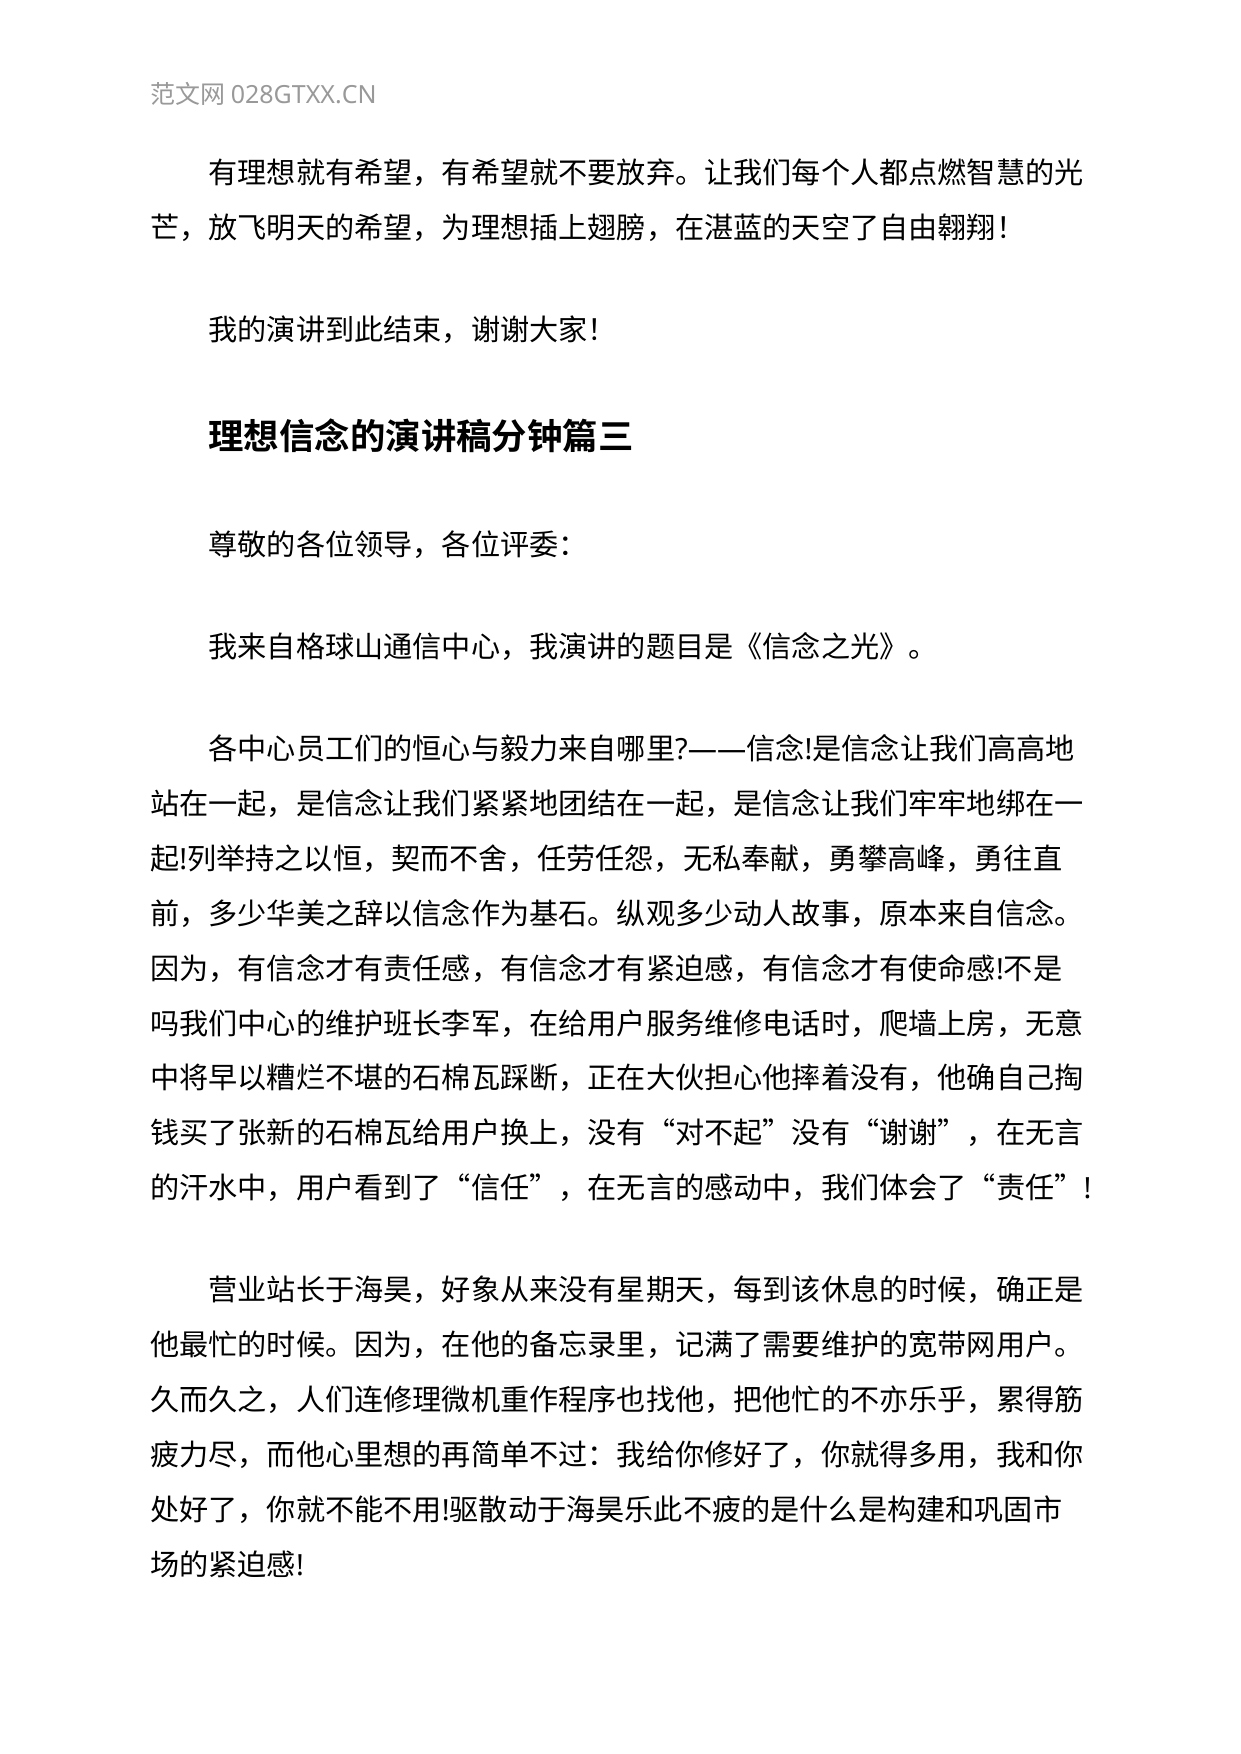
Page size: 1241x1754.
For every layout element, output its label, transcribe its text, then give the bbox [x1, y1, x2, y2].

text 尊敬的各位领导，各位评委： [150, 522, 1090, 564]
text 有理想就有希望，有希望就不要放弃。让我们每个人都点燃智慧的光芒，放飞明天的希望，为理想插上翅膀，在湛蓝的天空了自由翱翔！ [150, 150, 1090, 247]
text 营业站长于海昊，好象从来没有星期天，每到该休息的时候，确正是他最忙的时候。因为，在他的备忘录里，记满了需要维护的宽带网用户。久而久之，人们连修理微机重作程序也找他，把他忙的不亦乐乎，累得筋疲力尽，而他心里想的再简单不过：我给你修好了，你就得多用，我和你处好了，你就不能不用!驱散动于海昊乐此不疲的是什么是构建和巩固市场的紧迫感! [150, 1267, 1090, 1584]
text 我来自格球山通信中心，我演讲的题目是《信念之光》。 [150, 624, 1090, 666]
text 各中心员工们的恒心与毅力来自哪里?——信念!是信念让我们高高地站在一起，是信念让我们紧紧地团结在一起，是信念让我们牢牢地绑在一起!列举持之以恒，契而不舍，任劳任怨，无私奉献，勇攀高峰，勇往直前，多少华美之辞以信念作为基石。纵观多少动人故事，原本来自信念。因为，有信念才有责任感，有信念才有紧迫感，有信念才有使命感!不是吗我们中心的维护班长李军，在给用户服务维修电话时，爬墙上房，无意中将早以糟烂不堪的石棉瓦踩断，正在大伙担心他摔着没有，他确自己掏钱买了张新的石棉瓦给用户换上，没有“对不起”没有“谢谢”，在无言的汗水中，用户看到了“信任”，在无言的感动中，我们体会了“责任”! [150, 725, 1090, 1207]
text 理想信念的演讲稿分钟篇三 [150, 408, 1090, 460]
text 我的演讲到此结束，谢谢大家！ [150, 307, 1090, 349]
